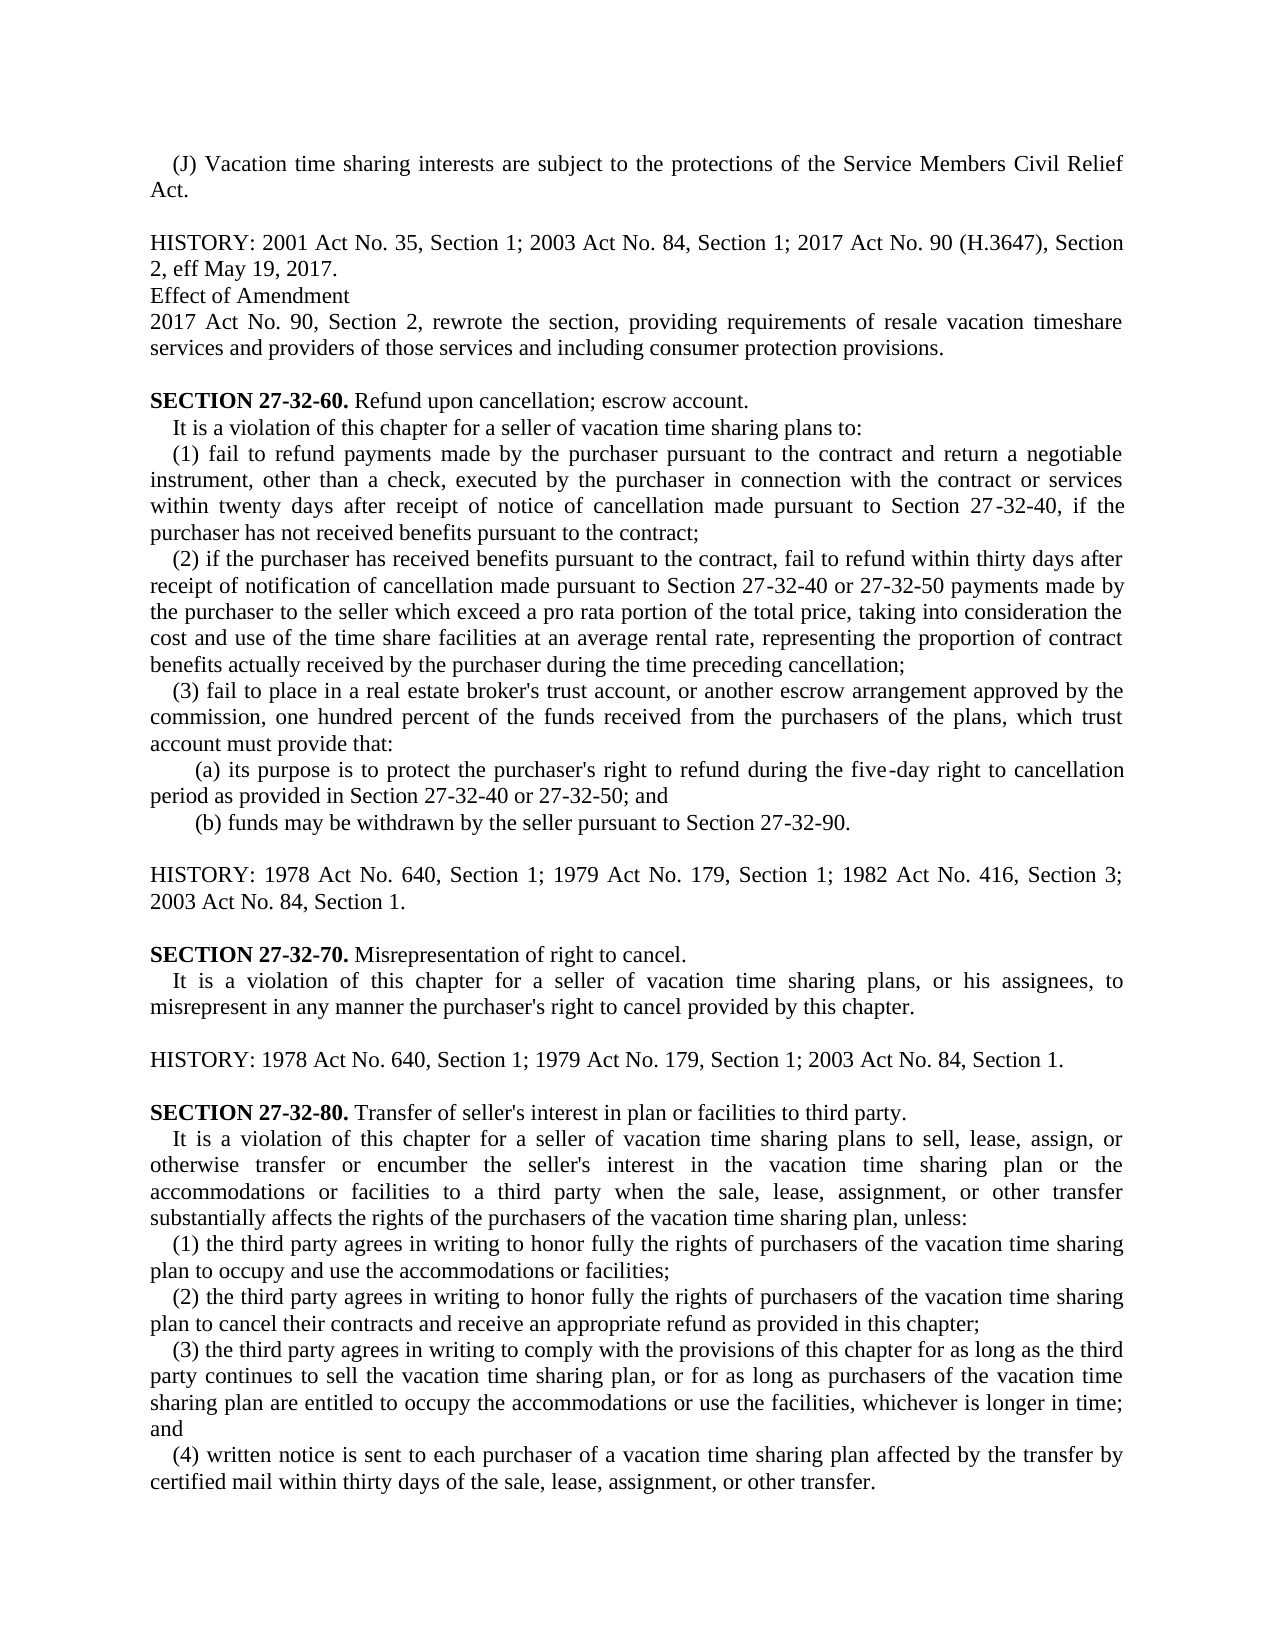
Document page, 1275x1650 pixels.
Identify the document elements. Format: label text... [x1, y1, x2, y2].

text (1) the third party agrees in writing to honor fully the rights of purchasers of the vacation time sharing plan to occupy and use the accommodations or facilities; [150, 1231, 1125, 1283]
text Effect of Amendment [150, 282, 1125, 308]
text (a) its purpose is to protect the purchaser's right to refund during the five-day right to cancellation period as provided in Section 27-32-40 or 27-32-50; and [150, 756, 1125, 809]
text (2) if the purchaser has received benefits pursuant to the contract, fail to refund within thirty days after receipt of notification of cancellation made pursuant to Section 27-32-40 or 27-32-50 payments made by the purchaser to the seller which exceed a pro rata portion of the total price, taking into consideration the cost and use of the time share facilities at an average rental rate, representing the proportion of contract benefits actually received by the purchaser during the time preceding cancellation; [150, 545, 1125, 677]
text HISTORY: 2001 Act No. 35, Section 1; 2003 Act No. 84, Section 1; 2017 Act No. 90 (H.3647), Section 2, eff May 19, 2017. [150, 229, 1125, 282]
text (4) written notice is sent to each purchaser of a vacation time sharing plan affected by the transfer by certified mail within thirty days of the sale, lease, assignment, or other transfer. [150, 1441, 1125, 1494]
text (3) fail to place in a real estate broker's trust account, or another escrow arrangement approved by the commission, one hundred percent of the funds received from the purchasers of the plans, which trust account must provide that: [150, 677, 1125, 756]
text HISTORY: 1978 Act No. 640, Section 1; 1979 Act No. 179, Section 1; 2003 Act No. 84, Section 1. [150, 1046, 1125, 1072]
text (b) funds may be withdrawn by the seller pursuant to Section 27-32-90. [150, 809, 1125, 835]
text (J) Vacation time sharing interests are subject to the protections of the Service Members Civil Relief Act. [150, 150, 1125, 203]
text SECTION 27-32-80. Transfer of seller's interest in plan or facilities to third party. [150, 1099, 1125, 1125]
text (3) the third party agrees in writing to comply with the provisions of this chapter for as long as the third party continues to sell the vacation time sharing plan, or for as long as purchasers of the vacation time sharing plan are entitled to occupy the accommodations or use the facilities, whichever is longer in time; and [150, 1336, 1125, 1441]
text (1) fail to refund payments made by the purchaser pursuant to the contract and return a negotiable instrument, other than a check, executed by the purchaser in connection with the contract or services within twenty days after receipt of notice of cancellation made pursuant to Section 27-32-40, if the purchaser has not received benefits pursuant to the contract; [150, 440, 1125, 545]
text HISTORY: 1978 Act No. 640, Section 1; 1979 Act No. 179, Section 1; 1982 Act No. 416, Section 3; 2003 Act No. 84, Section 1. [150, 862, 1125, 914]
text It is a violation of this chapter for a seller of vacation time sharing plans to: [150, 413, 1125, 440]
text (2) the third party agrees in writing to honor fully the rights of purchasers of the vacation time sharing plan to cancel their contracts and receive an appropriate refund as provided in this chapter; [150, 1283, 1125, 1336]
text SECTION 27-32-70. Misrepresentation of right to cancel. [150, 941, 1125, 967]
text It is a violation of this chapter for a seller of vacation time sharing plans, or his assignees, to misrepresent in any manner the purchaser's right to cancel provided by this chapter. [150, 967, 1125, 1020]
text It is a violation of this chapter for a seller of vacation time sharing plans to sell, lease, assign, or otherwise transfer or encumber the seller's interest in the vacation time sharing plan or the accommodations or facilities to a third party when the sale, lease, assignment, or other transfer substantially affects the rights of the purchasers of the vacation time sharing plan, unless: [150, 1125, 1125, 1231]
text 2017 Act No. 90, Section 2, rewrote the section, providing requirements of resale vacation timeshare services and providers of those services and including consumer protection provisions. [150, 308, 1125, 361]
text SECTION 27-32-60. Refund upon cancellation; escrow account. [150, 387, 1125, 413]
